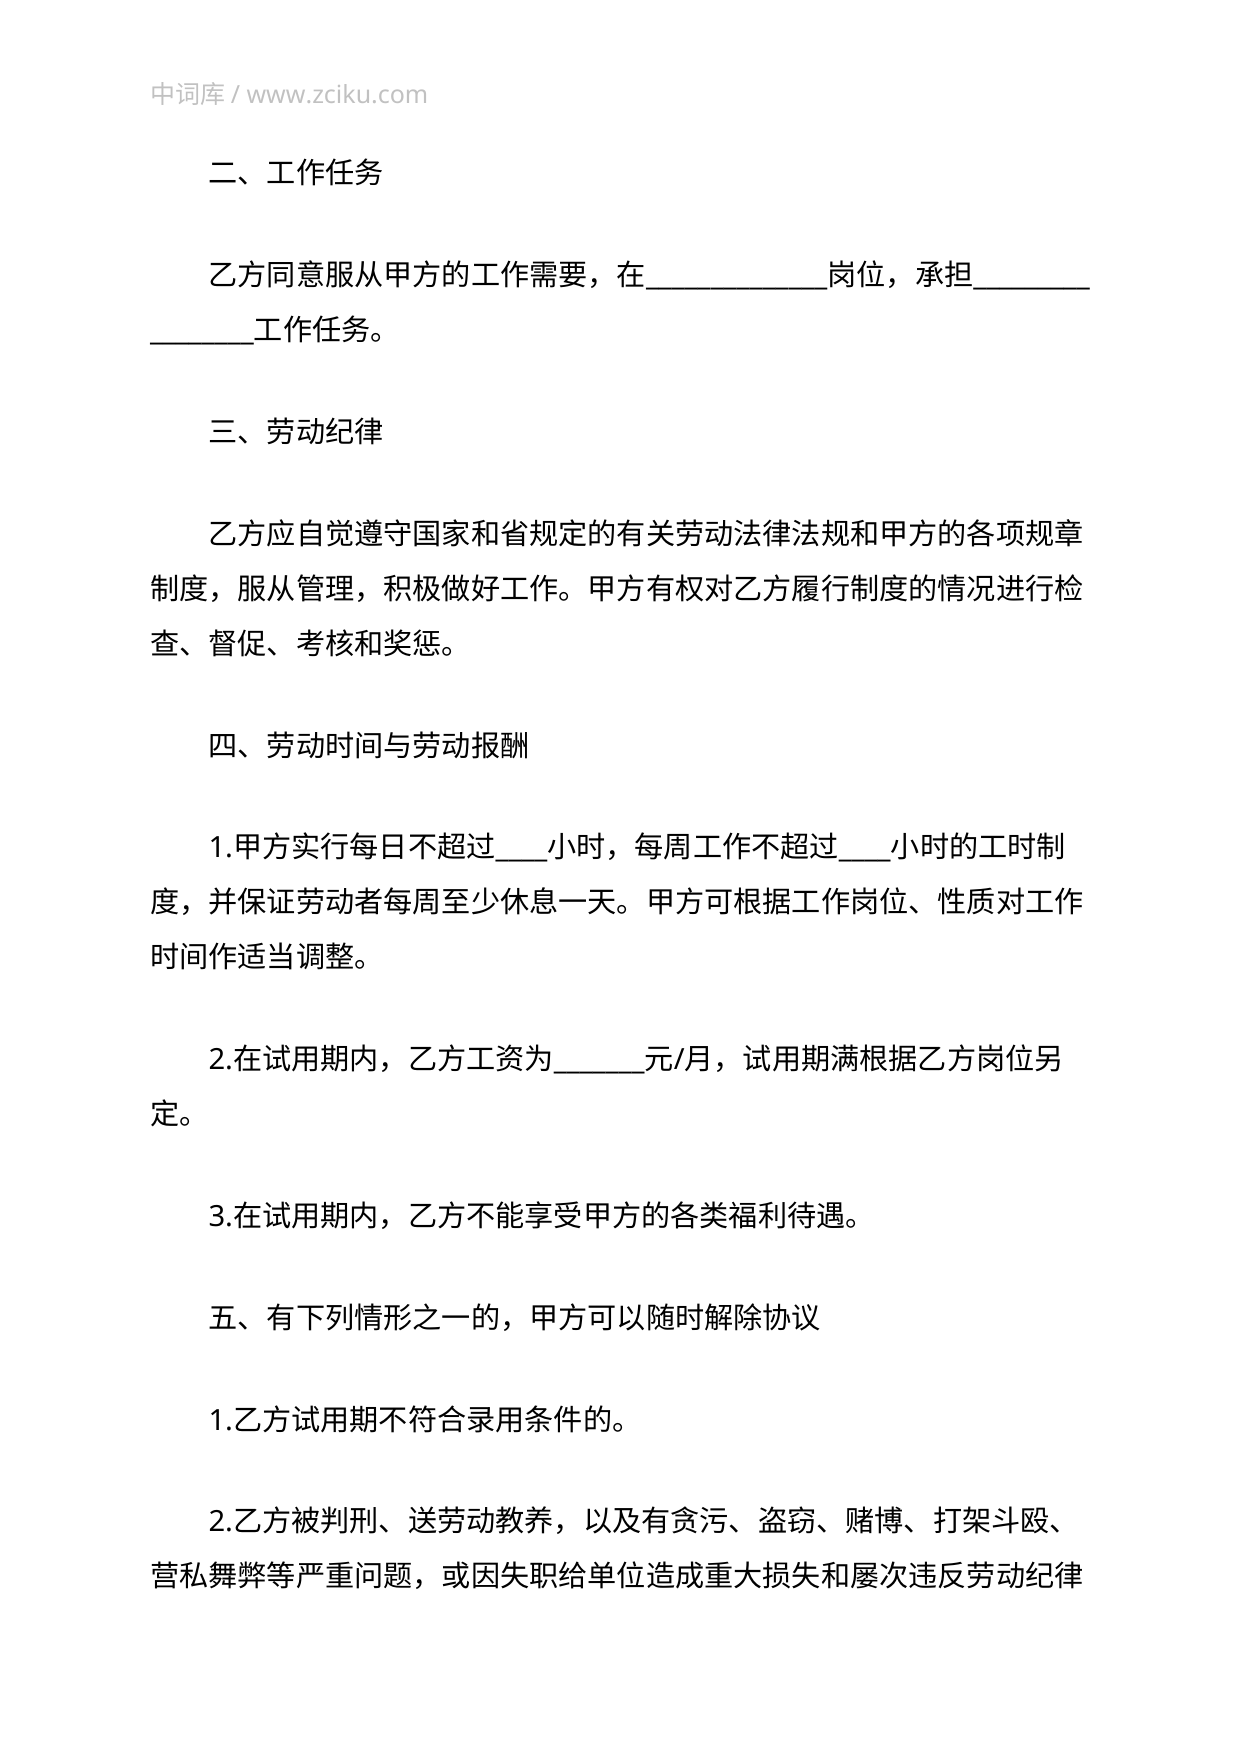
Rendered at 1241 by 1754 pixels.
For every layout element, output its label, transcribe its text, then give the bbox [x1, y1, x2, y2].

text 乙方同意服从甲方的工作需要，在______________岗位，承担_________________工作任务。 [150, 252, 1090, 349]
text 四、劳动时间与劳动报酬 [150, 722, 1090, 764]
text 2.在试用期内，乙方工资为_______元/月，试用期满根据乙方岗位另定。 [150, 1036, 1090, 1133]
text 1.乙方试用期不符合录用条件的。 [150, 1396, 1090, 1438]
text 1.甲方实行每日不超过____小时，每周工作不超过____小时的工时制度，并保证劳动者每周至少休息一天。甲方可根据工作岗位、性质对工作时间作适当调整。 [150, 824, 1090, 976]
text 五、有下列情形之一的，甲方可以随时解除协议 [150, 1294, 1090, 1337]
text 三、劳动纪律 [150, 409, 1090, 451]
text 乙方应自觉遵守国家和省规定的有关劳动法律法规和甲方的各项规章制度，服从管理，积极做好工作。甲方有权对乙方履行制度的情况进行检查、督促、考核和奖惩。 [150, 511, 1090, 663]
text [150, 1498, 1090, 1595]
text 二、工作任务 [150, 150, 1090, 192]
text 3.在试用期内，乙方不能享受甲方的各类福利待遇。 [150, 1192, 1090, 1235]
